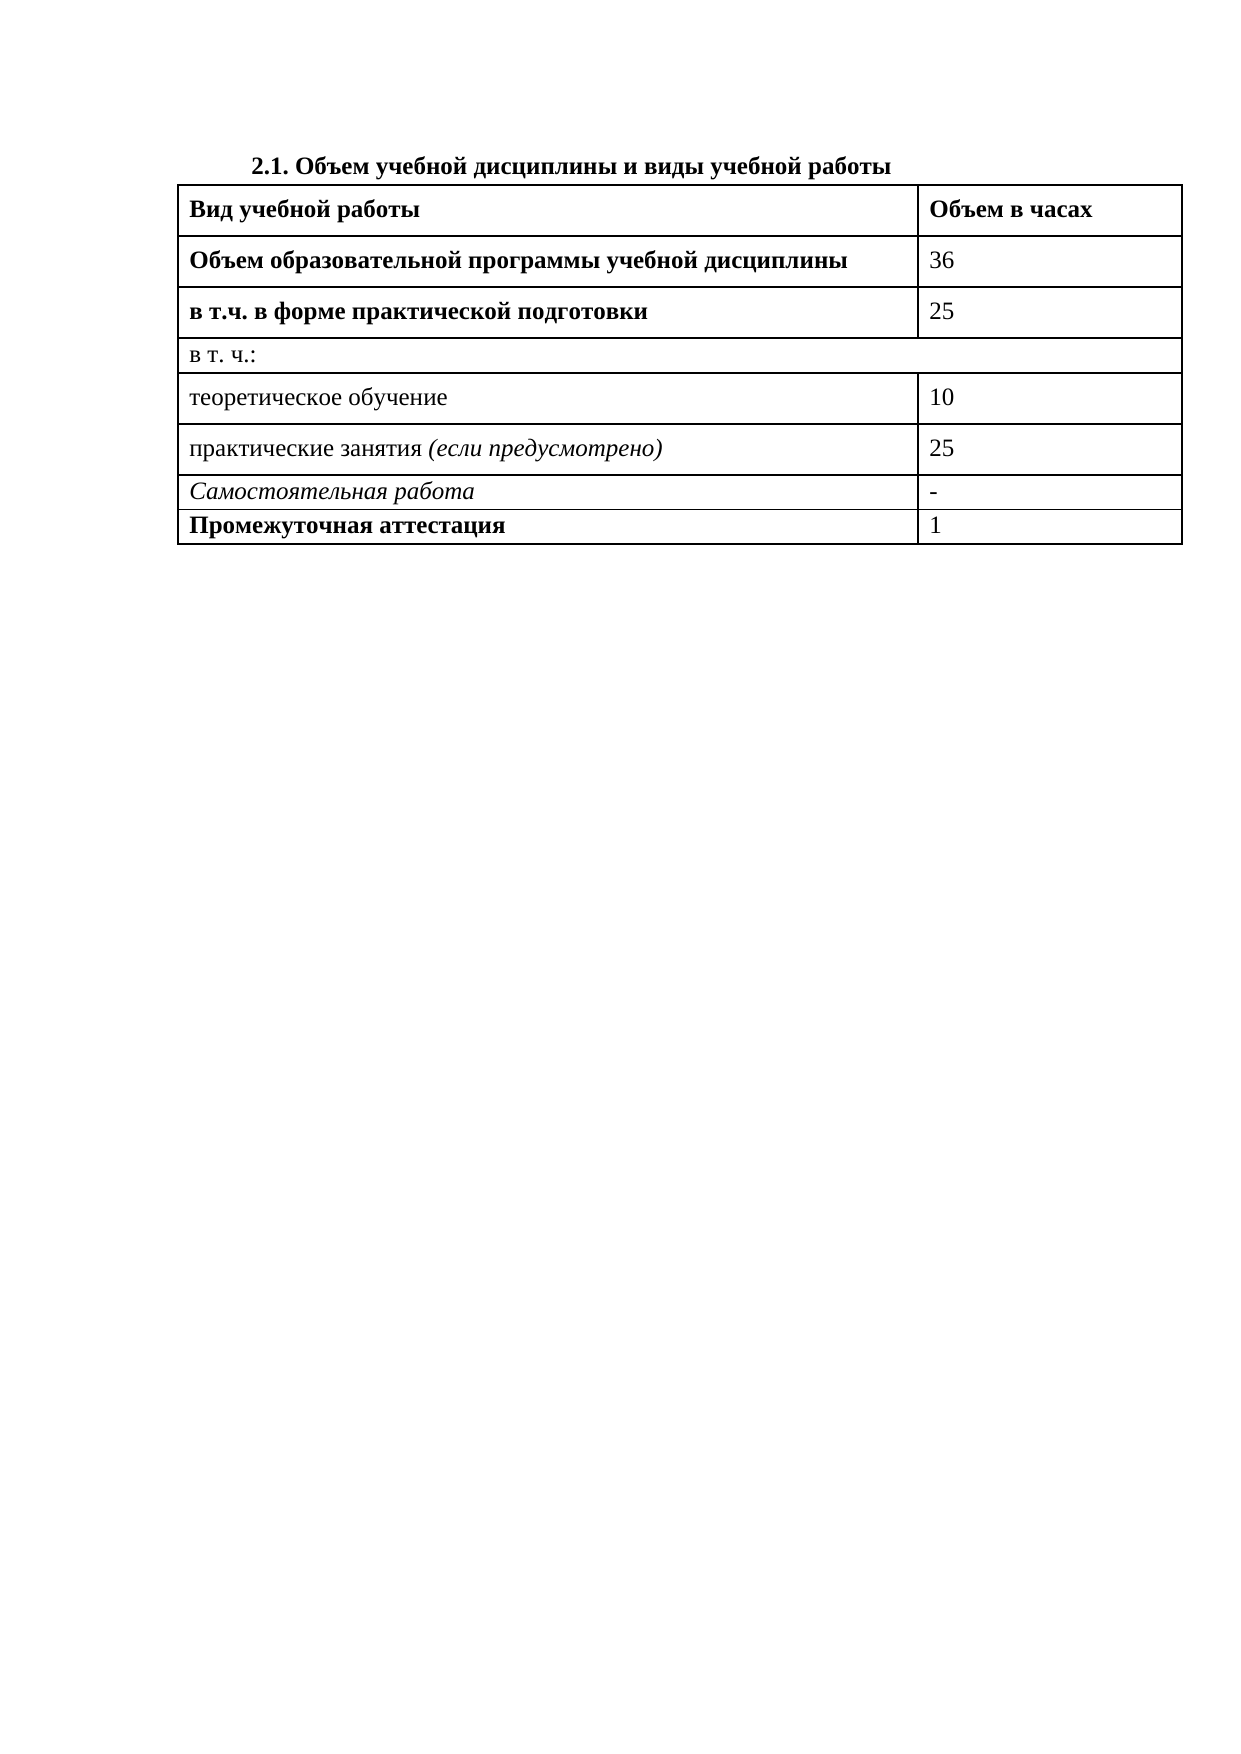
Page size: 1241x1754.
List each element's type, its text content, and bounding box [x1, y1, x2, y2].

table_cell 25 [919, 425, 1181, 474]
table_cell Самостоятельная работа [179, 476, 917, 508]
table_cell 10 [919, 374, 1181, 423]
table_cell 36 [919, 237, 1181, 286]
table_header Объем в часах [919, 186, 1181, 235]
table_cell теоретическое обучение [179, 374, 917, 423]
table_cell практические занятия (если предусмотрено) [179, 425, 917, 474]
text 2.1. Объем учебной дисциплины и виды учебной работы [177, 151, 1181, 180]
table_cell 1 [919, 510, 1181, 543]
table_cell в т. ч.: [179, 339, 1181, 372]
table_cell Промежуточная аттестация [179, 510, 917, 543]
table_cell Объем образовательной программы учебной дисциплины [179, 237, 917, 286]
table_cell 25 [919, 288, 1181, 337]
table_cell в т.ч. в форме практической подготовки [179, 288, 917, 337]
table_cell - [919, 476, 1181, 508]
table_header Вид учебной работы [179, 186, 917, 235]
